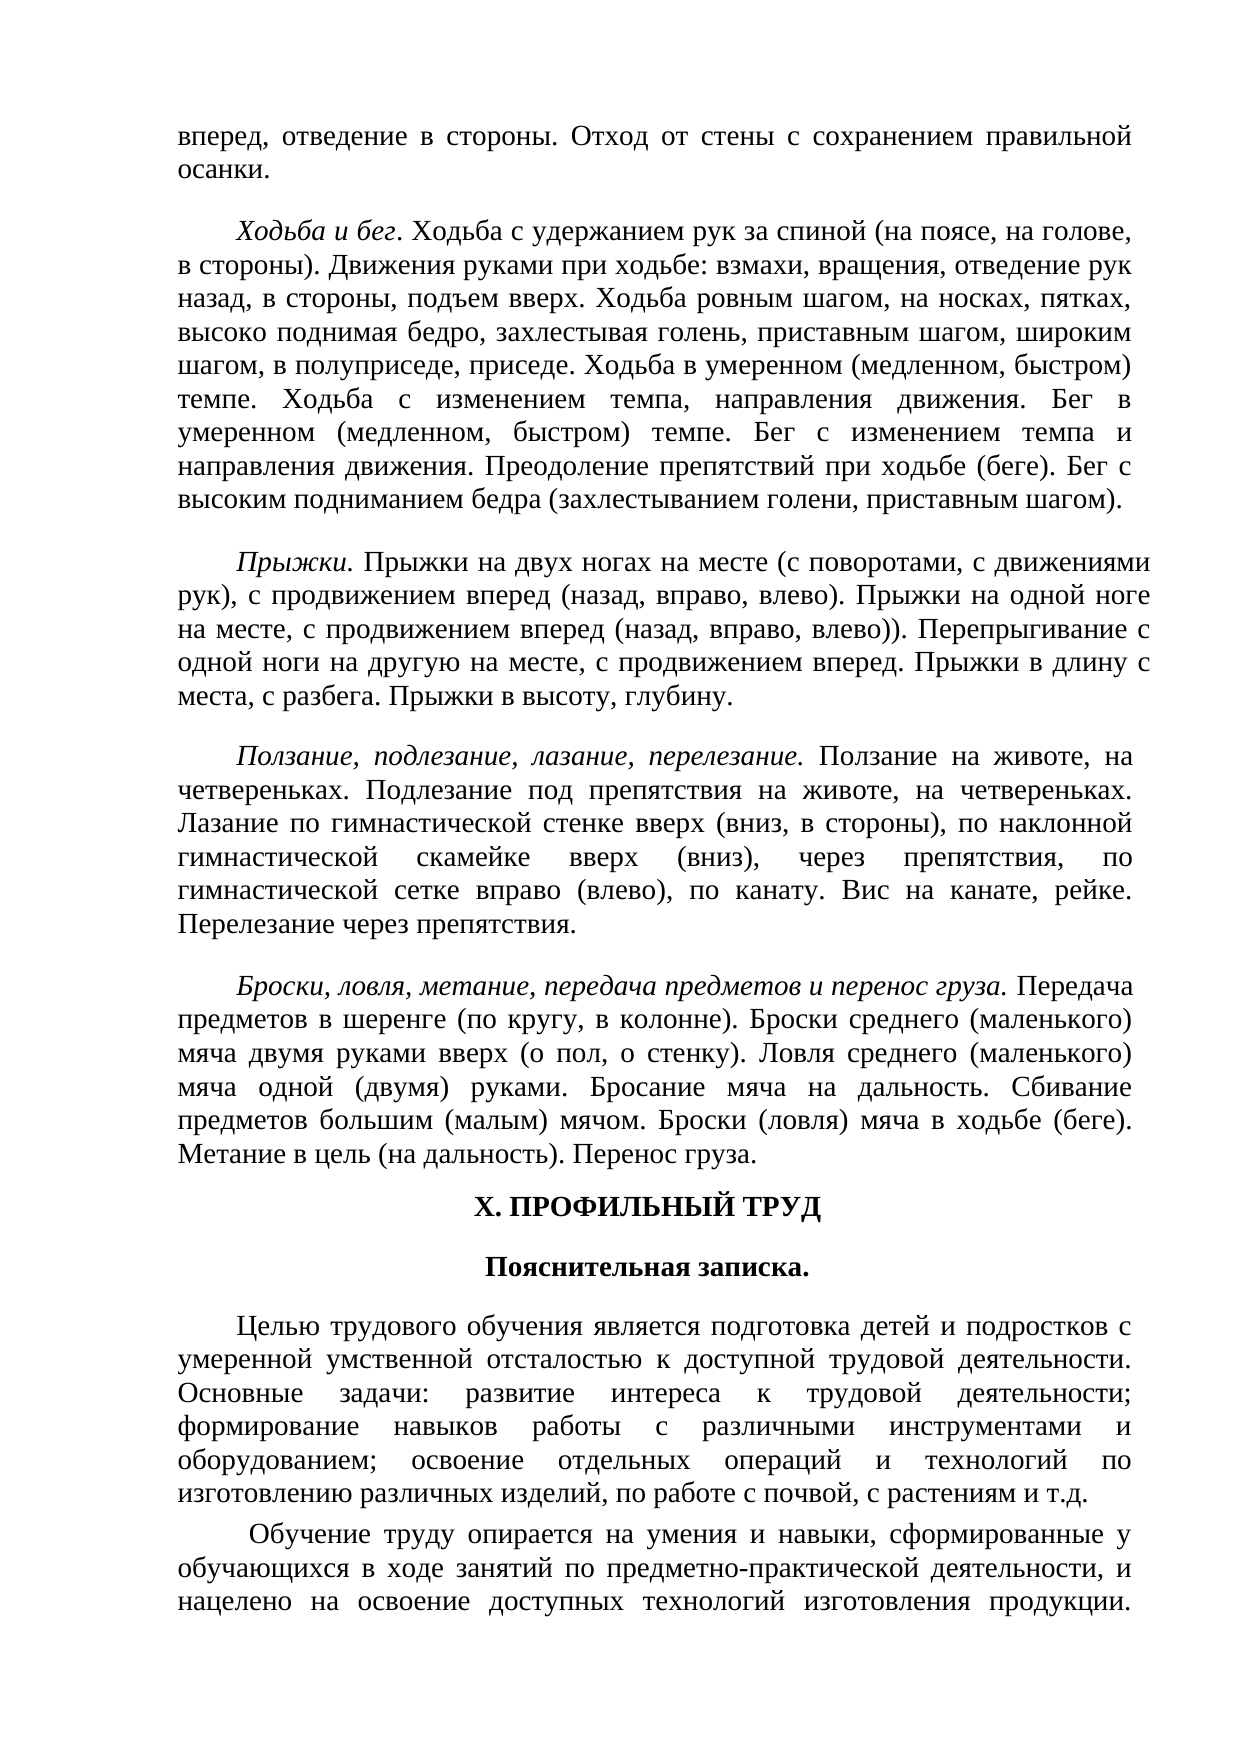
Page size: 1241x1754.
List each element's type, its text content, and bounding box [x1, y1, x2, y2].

text Ползание, подлезание, лазание, перелезание. Ползание на животе, на четвереньках. Подлезание под препятствия на животе, на четвереньках. Лазание по гимнастической стенке вверх (вниз, в стороны), по наклонной гимнастической скамейке вверх (вниз), через препятствия, по гимнастической сетке вправо (влево), по канату. Вис на канате, рейке. Перелезание через препятствия. [177, 738, 1133, 939]
text Прыжки. Прыжки на двух ногах на месте (с поворотами, с движениями рук), с продвижением вперед (назад, вправо, влево). Прыжки на одной ноге на месте, с продвижением вперед (назад, вправо, влево)). Перепрыгивание с одной ноги на другую на месте, с продвижением вперед. Прыжки в длину с места, с разбега. Прыжки в высоту, глубину. [177, 544, 1151, 712]
text X. ПРОФИЛЬНЫЙ ТРУД [177, 1189, 1058, 1223]
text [177, 1516, 1132, 1617]
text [177, 118, 1132, 185]
text Целью трудового обучения является подготовка детей и подростков с умеренной умственной отсталостью к доступной трудовой деятельности. Основные задачи: развитие интереса к трудовой деятельности; формирование навыков работы с различными инструментами и оборудованием; освоение отдельных операций и технологий по изготовлению различных изделий, по работе с почвой, с растениям и т.д. [177, 1308, 1132, 1509]
text Пояснительная записка. [177, 1249, 1058, 1282]
text Броски, ловля, метание, передача предметов и перенос груза. Передача предметов в шеренге (по кругу, в колонне). Броски среднего (маленького) мяча двумя руками вверх (о пол, о стенку). Ловля среднего (маленького) мяча одной (двумя) руками. Бросание мяча на дальность. Сбивание предметов большим (малым) мячом. Броски (ловля) мяча в ходьбе (беге). Метание в цель (на дальность). Перенос груза. [177, 968, 1133, 1169]
text Ходьба и бег. Ходьба с удержанием рук за спиной (на поясе, на голове, в стороны). Движения руками при ходьбе: взмахи, вращения, отведение рук назад, в стороны, подъем вверх. Ходьба ровным шагом, на носках, пятках, высоко поднимая бедро, захлестывая голень, приставным шагом, широким шагом, в полуприседе, приседе. Ходьба в умеренном (медленном, быстром) темпе. Ходьба с изменением темпа, направления движения. Бег в умеренном (медленном, быстром) темпе. Бег с изменением темпа и направления движения. Преодоление препятствий при ходьбе (беге). Бег с высоким подниманием бедра (захлестыванием голени, приставным шагом). [177, 213, 1132, 515]
